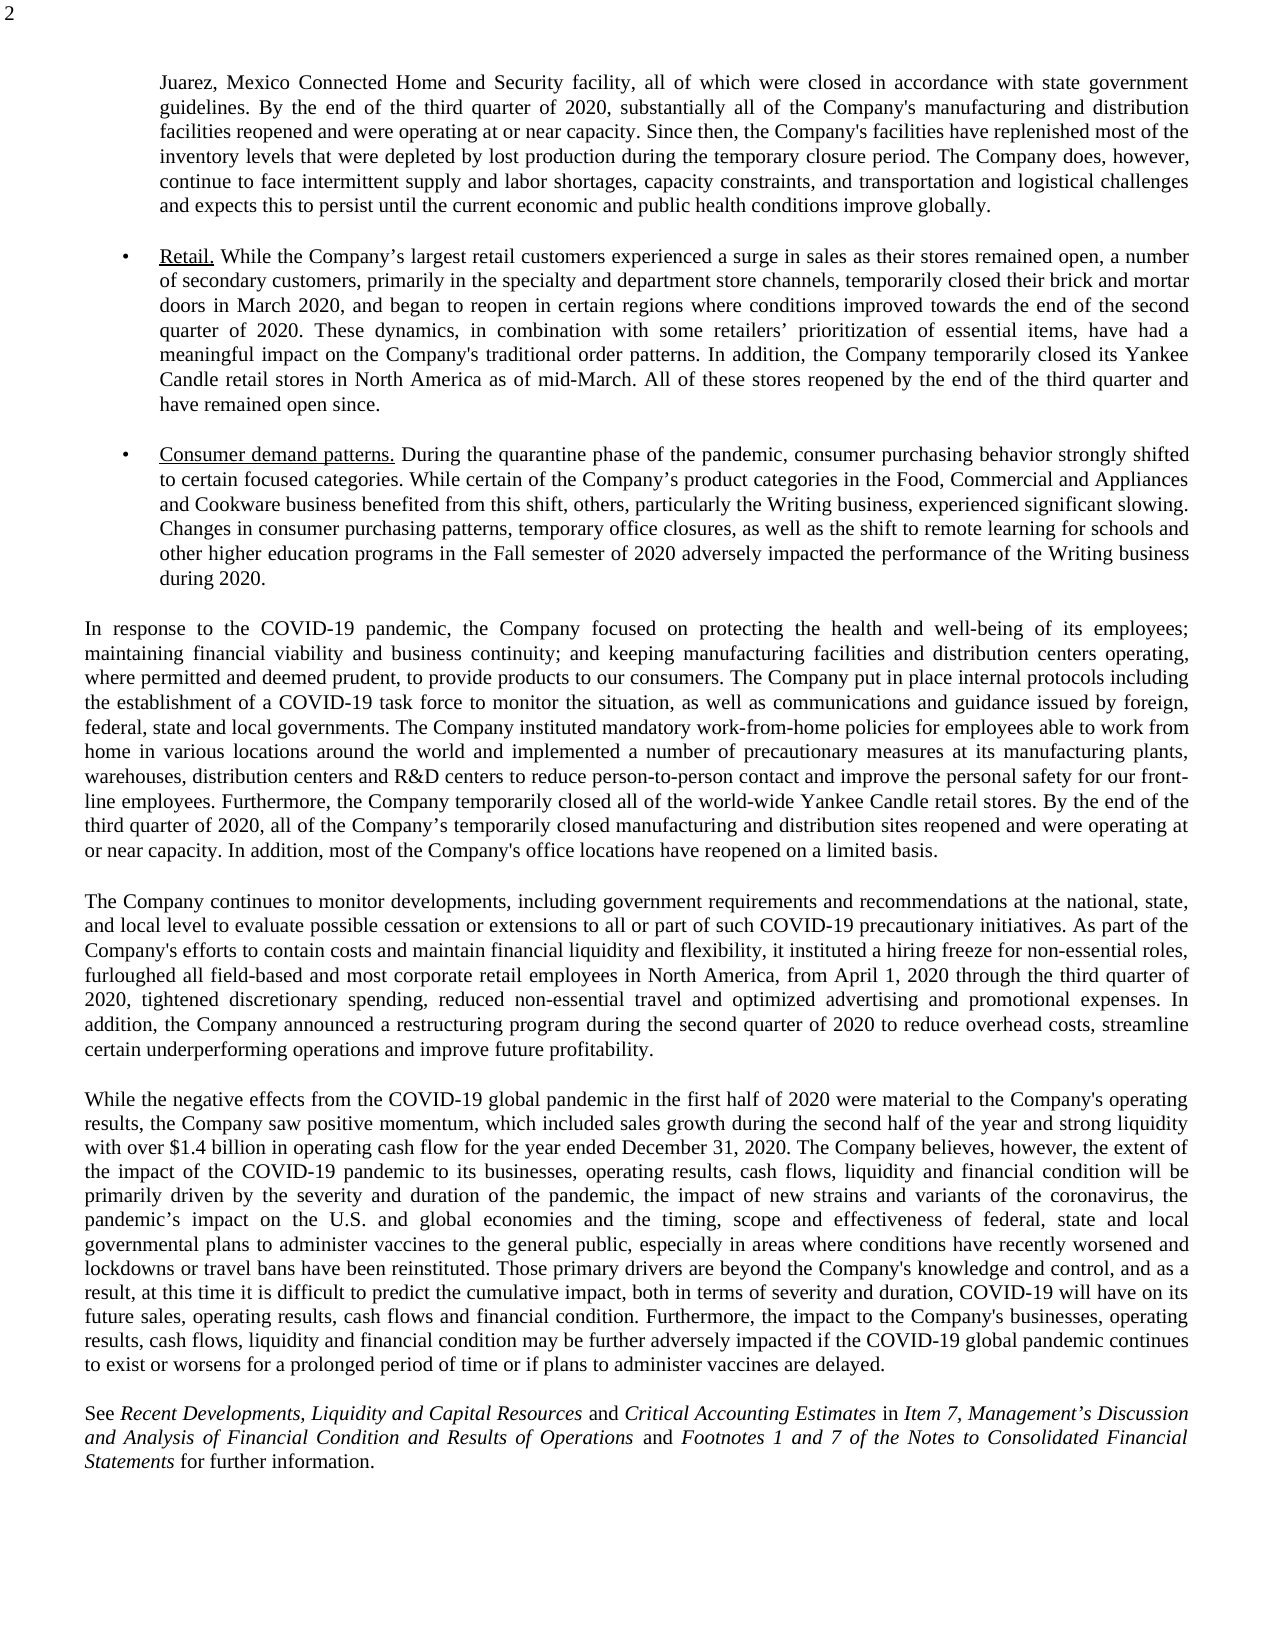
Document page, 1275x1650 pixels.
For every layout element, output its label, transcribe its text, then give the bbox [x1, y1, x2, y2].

text In response to the COVID-19 pandemic, the Company focused on protecting the health and well-being of its employees; maintaining financial viability and business continuity; and keeping manufacturing facilities and distribution centers operating, where permitted and deemed prudent, to provide products to our consumers. The Company put in place internal protocols including the establishment of a COVID-19 task force to monitor the situation, as well as communications and guidance issued by foreign, federal, state and local governments. The Company instituted mandatory work-from-home policies for employees able to work from home in various locations around the world and implemented a number of precautionary measures at its manufacturing plants, warehouses, distribution centers and R&D centers to reduce person-to-person contact and improve the personal safety for our front- line employees. Furthermore, the Company temporarily closed all of the world-wide Yankee Candle retail stores. By the end of the third quarter of 2020, all of the Company’s temporarily closed manufacturing and distribution sites reopened and were operating at or near capacity. In addition, most of the Company's office locations have reopened on a limited basis. [84, 616, 1191, 862]
list Consumer demand patterns. During the quarantine phase of the pandemic, consumer purchasing behavior strongly shifted to certain focused categories. While certain of the Company’s product categories in the Food, Commercial and Appliances and Cookware business benefited from this shift, others, particularly the Writing business, experienced significant slowing. Changes in consumer purchasing patterns, temporary office closures, as well as the shift to remote learning for schools and other higher education programs in the Fall semester of 2020 adversely impacted the performance of the Writing business during 2020. [122, 442, 1191, 589]
list Retail. While the Company’s largest retail customers experienced a surge in sales as their stores remained open, a number of secondary customers, primarily in the specialty and department store channels, temporarily closed their brick and mortar doors in March 2020, and began to reopen in certain regions where conditions improved towards the end of the second quarter of 2020. These dynamics, in combination with some retailers’ prioritization of essential items, have had a meaningful impact on the Company's traditional order patterns. In addition, the Company temporarily closed its Yankee Candle retail stores in North America as of mid-March. All of these stores reopened by the end of the third quarter and have remained open since. [122, 244, 1191, 416]
text While the negative effects from the COVID-19 global pandemic in the first half of 2020 were material to the Company's operating results, the Company saw positive momentum, which included sales growth during the second half of the year and strong liquidity with over $1.4 billion in operating cash flow for the year ended December 31, 2020. The Company believes, however, the extent of the impact of the COVID-19 pandemic to its businesses, operating results, cash flows, liquidity and financial condition will be primarily driven by the severity and duration of the pandemic, the impact of new strains and variants of the coronavirus, the pandemic’s impact on the U.S. and global economies and the timing, scope and effectiveness of federal, state and local governmental plans to administer vaccines to the general public, especially in areas where conditions have recently worsened and lockdowns or travel bans have been reinstituted. Those primary drivers are beyond the Company's knowledge and control, and as a result, at this time it is difficult to predict the cumulative impact, both in terms of severity and duration, COVID-19 will have on its future sales, operating results, cash flows and financial condition. Furthermore, the impact to the Company's businesses, operating results, cash flows, liquidity and financial condition may be further adversely impacted if the COVID-19 global pandemic continues to exist or worsens for a prolonged period of time or if plans to administer vaccines are delayed. [84, 1087, 1191, 1376]
text Juarez, Mexico Connected Home and Security facility, all of which were closed in accordance with state government guidelines. By the end of the third quarter of 2020, substantially all of the Company's manufacturing and distribution facilities reopened and were operating at or near capacity. Since then, the Company's facilities have replenished most of the inventory levels that were depleted by lost production during the temporary closure period. The Company does, however, continue to face intermittent supply and labor shortages, capacity constraints, and transportation and logistical challenges and expects this to persist until the current economic and public health conditions improve globally. [159, 70, 1191, 217]
text See Recent Developments, Liquidity and Capital Resources and Critical Accounting Estimates in Item 7, Management’s Discussion and Analysis of Financial Condition and Results of Operations and Footnotes 1 and 7 of the Notes to Consolidated Financial Statements for further information. [84, 1401, 1191, 1473]
text The Company continues to monitor developments, including government requirements and recommendations at the national, state, and local level to evaluate possible cessation or extensions to all or part of such COVID-19 precautionary initiatives. As part of the Company's efforts to contain costs and maintain financial liquidity and flexibility, it instituted a hiring freeze for non-essential roles, furloughed all field-based and most corporate retail employees in North America, from April 1, 2020 through the third quarter of 2020, tightened discretionary spending, reduced non-essential travel and optimized advertising and promotional expenses. In addition, the Company announced a restructuring program during the second quarter of 2020 to reduce overhead costs, streamline certain underperforming operations and improve future profitability. [84, 888, 1191, 1061]
